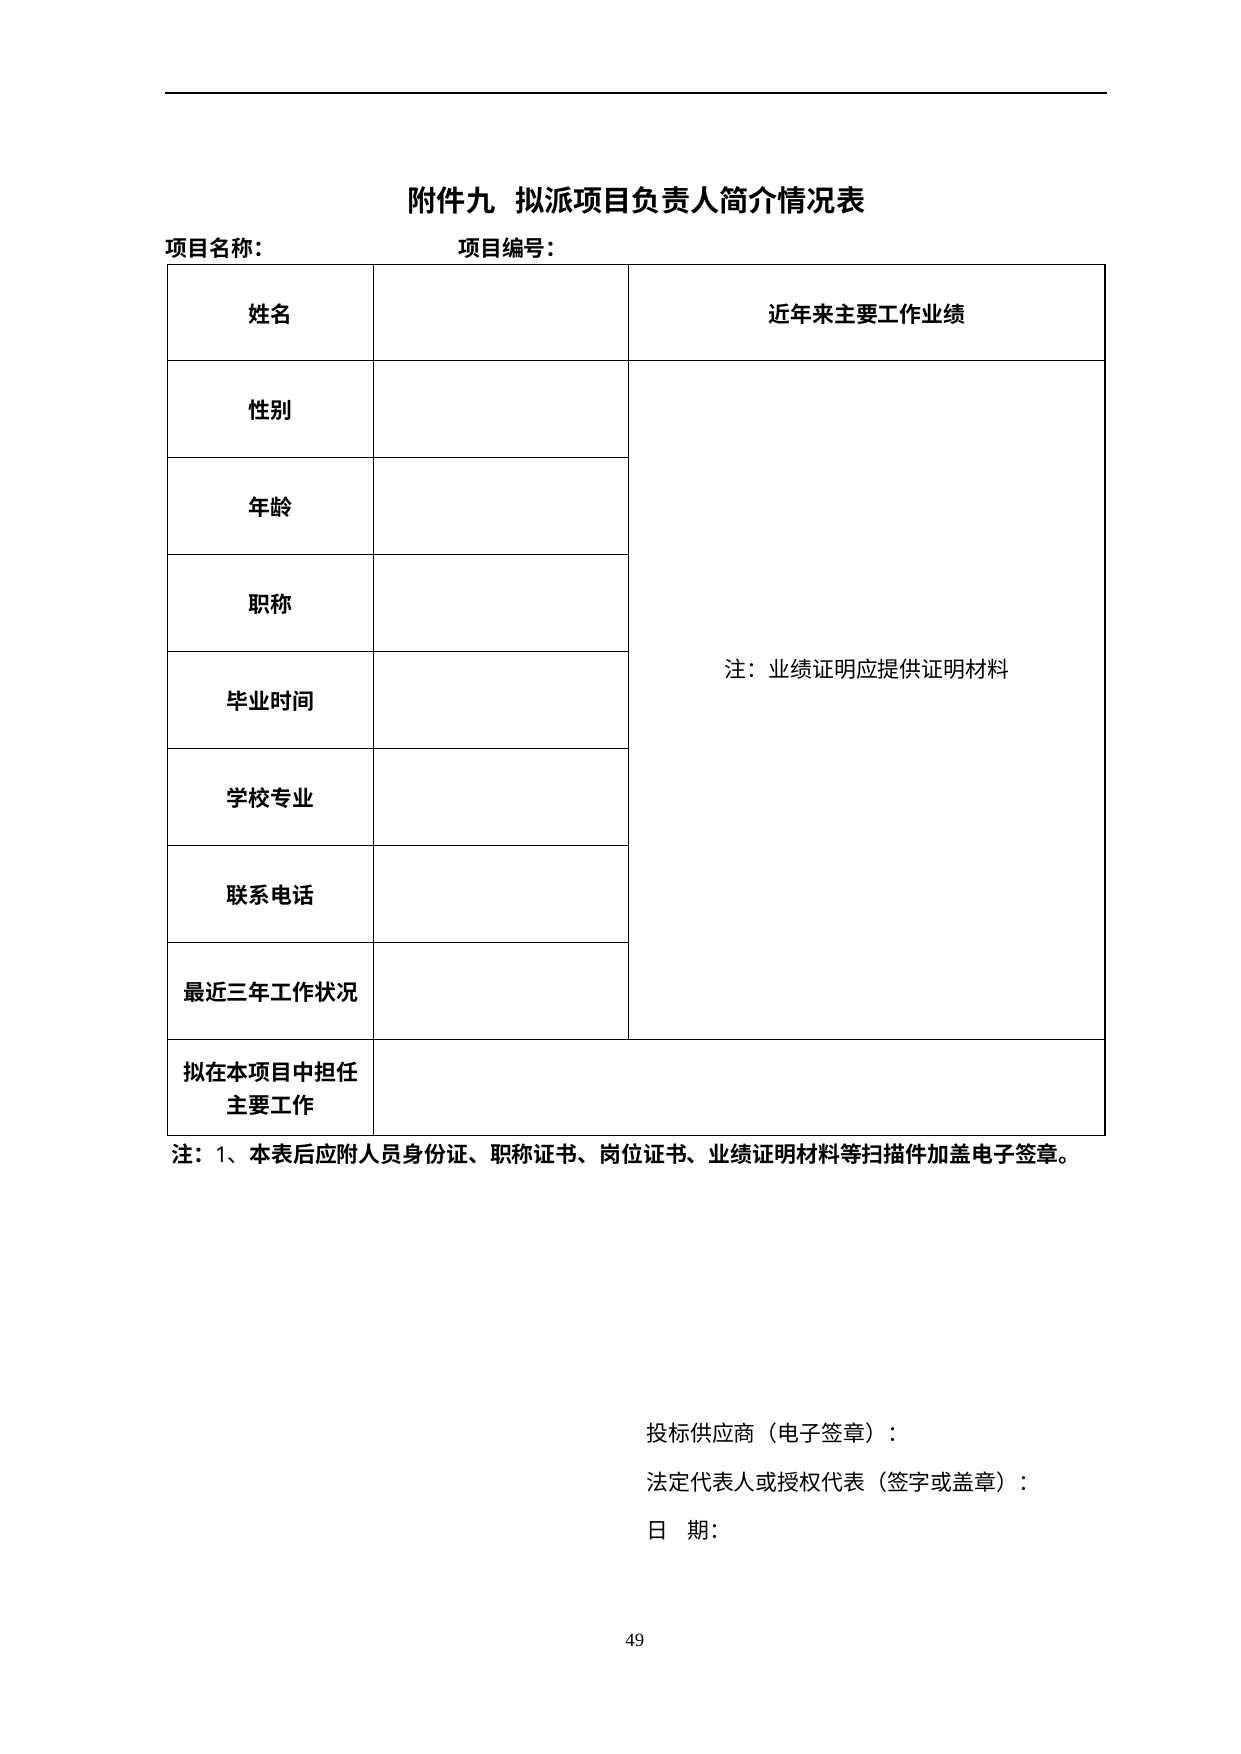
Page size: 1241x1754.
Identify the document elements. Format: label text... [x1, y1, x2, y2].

table_cell [374, 652, 628, 748]
table_cell 性别 [168, 361, 373, 457]
table_cell [374, 846, 628, 942]
table_cell [374, 361, 628, 457]
text 注：1、本表后应附人员身份证、职称证书、岗位证书、业绩证明材料等扫描件加盖电子签章。 [165, 1136, 1107, 1169]
table_cell [374, 749, 628, 845]
text 投标供应商（电子签章）： [644, 1416, 1097, 1448]
table_cell [374, 458, 628, 554]
text 法定代表人或授权代表（签字或盖章）： [644, 1464, 1097, 1497]
text 附件九 拟派项目负责人简介情况表 [165, 166, 1107, 231]
table_cell [374, 555, 628, 651]
text 日 期： [644, 1512, 1097, 1545]
table_cell [374, 1040, 1104, 1135]
table_cell 毕业时间 [168, 652, 373, 748]
table_cell 职称 [168, 555, 373, 651]
table_cell 最近三年工作状况 [168, 943, 373, 1038]
table_cell 学校专业 [168, 749, 373, 845]
table_cell [374, 943, 628, 1038]
table_header 姓名 [168, 265, 373, 360]
table_cell 年龄 [168, 458, 373, 554]
table_cell 拟在本项目中担任主要工作 [168, 1040, 373, 1135]
table_cell 联系电话 [168, 846, 373, 942]
table_header [374, 265, 628, 360]
table_cell 注：业绩证明应提供证明材料 [629, 361, 1104, 1038]
table_header 近年来主要工作业绩 [629, 265, 1104, 360]
text 项目名称： 项目编号： [165, 231, 1107, 263]
